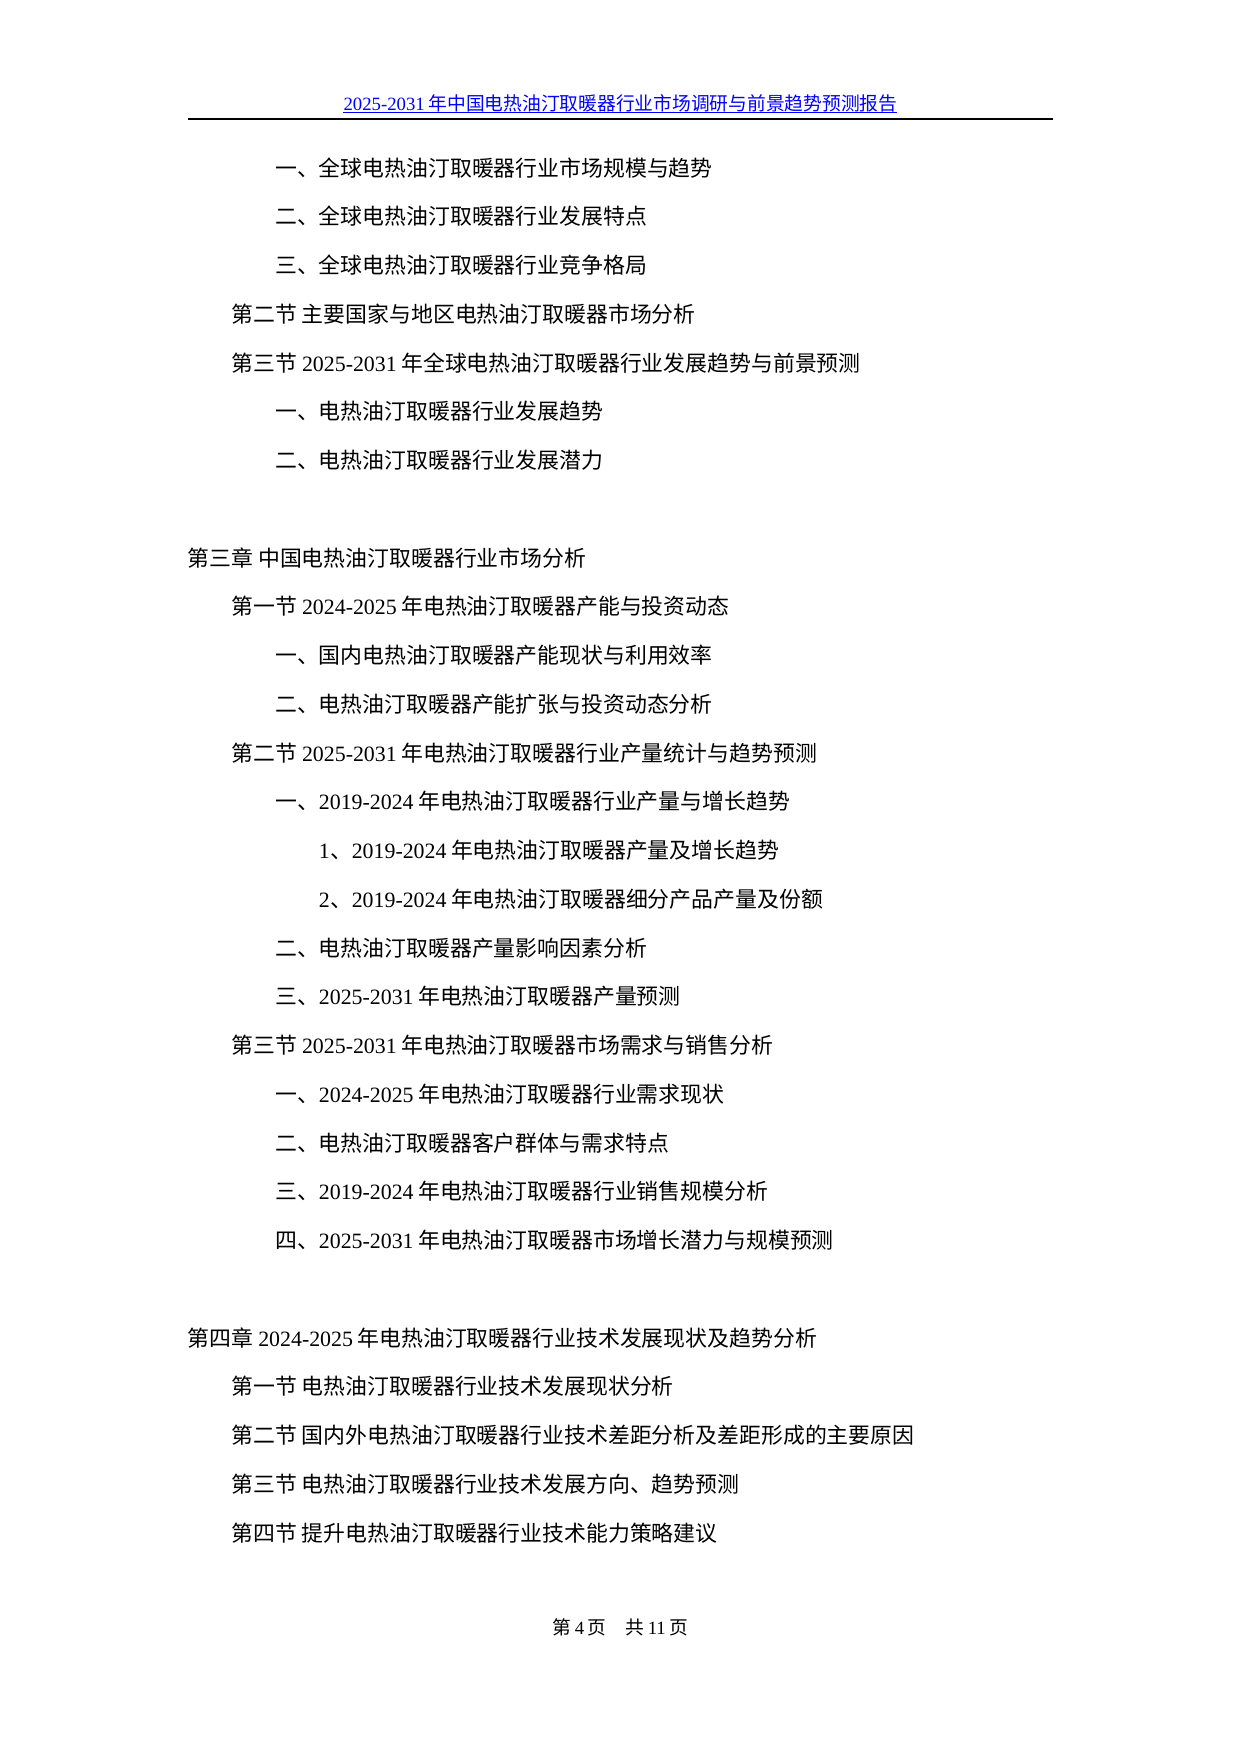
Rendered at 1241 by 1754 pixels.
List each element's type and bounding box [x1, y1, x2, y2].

text [187, 150, 1053, 1548]
